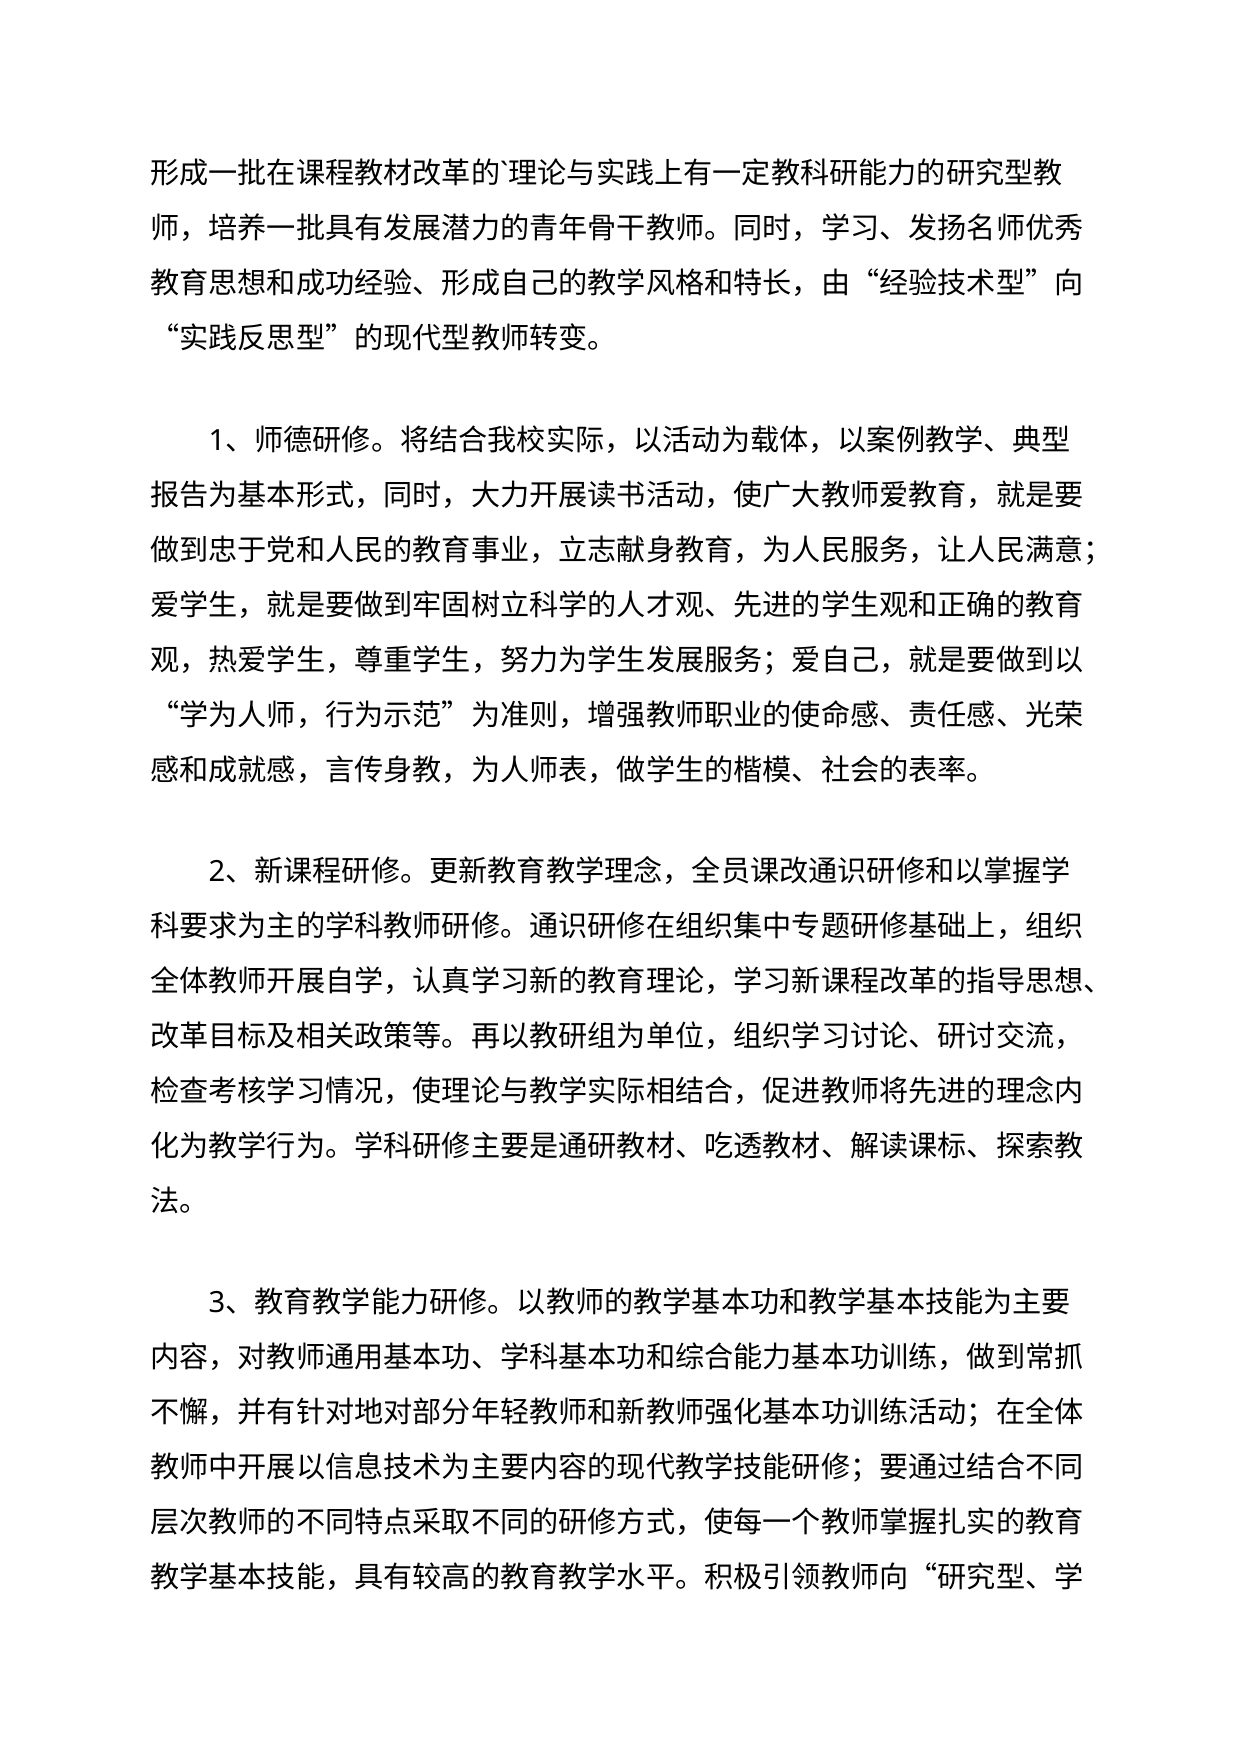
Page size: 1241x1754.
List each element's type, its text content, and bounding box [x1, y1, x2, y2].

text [150, 1279, 1090, 1596]
text 2、新课程研修。更新教育教学理念，全员课改通识研修和以掌握学科要求为主的学科教师研修。通识研修在组织集中专题研修基础上，组织全体教师开展自学，认真学习新的教育理论，学习新课程改革的指导思想、改革目标及相关政策等。再以教研组为单位，组织学习讨论、研讨交流，检查考核学习情况，使理论与教学实际相结合，促进教师将先进的理念内化为教学行为。学科研修主要是通研教材、吃透教材、解读课标、探索教法。 [150, 848, 1090, 1219]
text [150, 150, 1090, 357]
text 1、师德研修。将结合我校实际，以活动为载体，以案例教学、典型报告为基本形式，同时，大力开展读书活动，使广大教师爱教育，就是要做到忠于党和人民的教育事业，立志献身教育，为人民服务，让人民满意；爱学生，就是要做到牢固树立科学的人才观、先进的学生观和正确的教育观，热爱学生，尊重学生，努力为学生发展服务；爱自己，就是要做到以“学为人师，行为示范”为准则，增强教师职业的使命感、责任感、光荣感和成就感，言传身教，为人师表，做学生的楷模、社会的表率。 [150, 417, 1090, 788]
